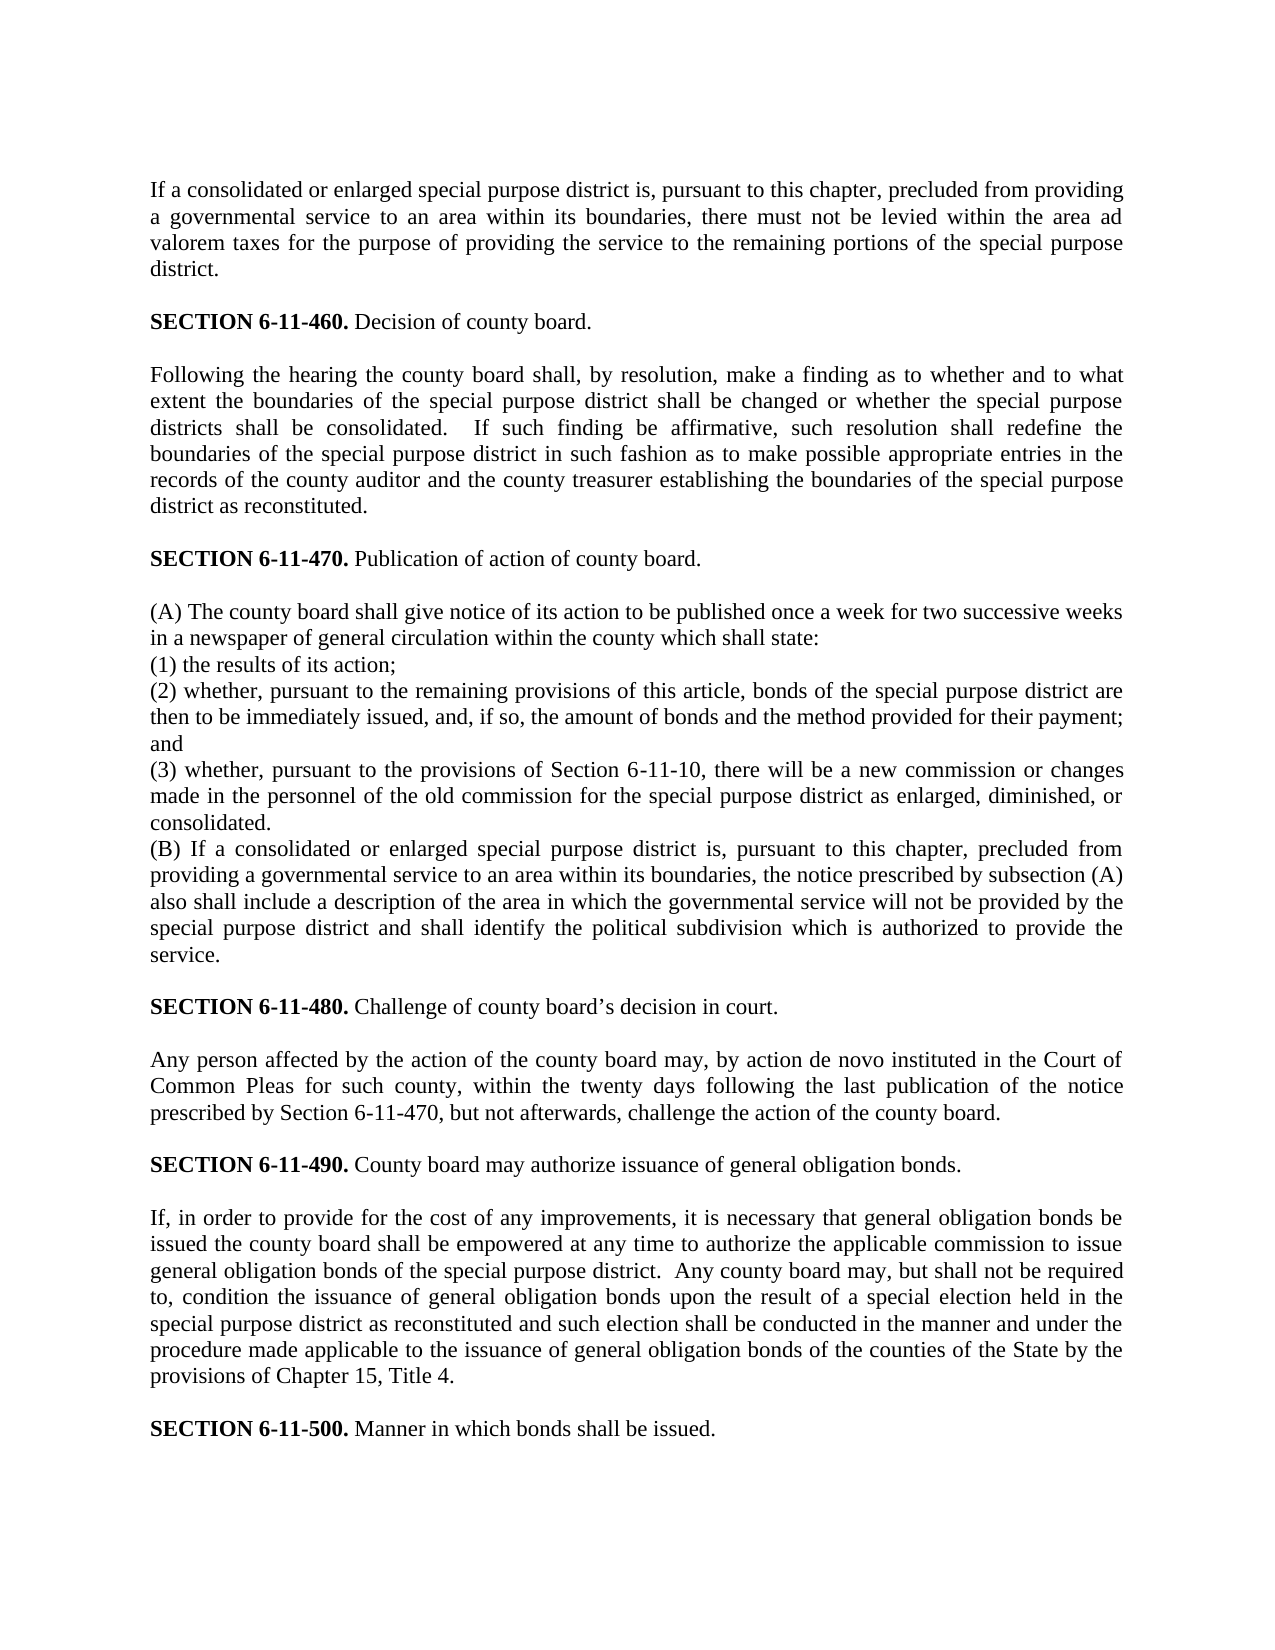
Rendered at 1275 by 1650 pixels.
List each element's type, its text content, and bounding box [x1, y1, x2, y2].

text SECTION 6-11-470. Publication of action of county board. [150, 545, 1125, 572]
text SECTION 6-11-460. Decision of county board. [150, 308, 1125, 334]
text (2) whether, pursuant to the remaining provisions of this article, bonds of the special purpose district are then to be immediately issued, and, if so, the amount of bonds and the method provided for their payment; and [150, 677, 1125, 756]
text (1) the results of its action; [150, 651, 1125, 677]
text If a consolidated or enlarged special purpose district is, pursuant to this chapter, precluded from providing a governmental service to an area within its boundaries, there must not be levied within the area ad valorem taxes for the purpose of providing the service to the remaining portions of the special purpose district. [150, 176, 1125, 282]
text (A) The county board shall give notice of its action to be published once a week for two successive weeks in a newspaper of general circulation within the county which shall state: [150, 598, 1125, 651]
text (B) If a consolidated or enlarged special purpose district is, pursuant to this chapter, precluded from providing a governmental service to an area within its boundaries, the notice prescribed by subsection (A) also shall include a description of the area in which the governmental service will not be provided by the special purpose district and shall identify the political subdivision which is authorized to provide the service. [150, 835, 1125, 967]
text If, in order to provide for the cost of any improvements, it is necessary that general obligation bonds be issued the county board shall be empowered at any time to authorize the applicable commission to issue general obligation bonds of the special purpose district. Any county board may, but shall not be required to, condition the issuance of general obligation bonds upon the result of a special election held in the special purpose district as reconstituted and such election shall be conducted in the manner and under the procedure made applicable to the issuance of general obligation bonds of the counties of the State by the provisions of Chapter 15, Title 4. [150, 1204, 1125, 1389]
text (3) whether, pursuant to the provisions of Section 6-11-10, there will be a new commission or changes made in the personnel of the old commission for the special purpose district as enlarged, diminished, or consolidated. [150, 756, 1125, 835]
text SECTION 6-11-490. County board may authorize issuance of general obligation bonds. [150, 1151, 1125, 1178]
text Any person affected by the action of the county board may, by action de novo instituted in the Court of Common Pleas for such county, within the twenty days following the last publication of the notice prescribed by Section 6-11-470, but not afterwards, challenge the action of the county board. [150, 1046, 1125, 1125]
text SECTION 6-11-480. Challenge of county board’s decision in court. [150, 993, 1125, 1020]
text SECTION 6-11-500. Manner in which bonds shall be issued. [150, 1415, 1125, 1441]
text Following the hearing the county board shall, by resolution, make a finding as to whether and to what extent the boundaries of the special purpose district shall be changed or whether the special purpose districts shall be consolidated. If such finding be affirmative, such resolution shall redefine the boundaries of the special purpose district in such fashion as to make possible appropriate entries in the records of the county auditor and the county treasurer establishing the boundaries of the special purpose district as reconstituted. [150, 361, 1125, 519]
